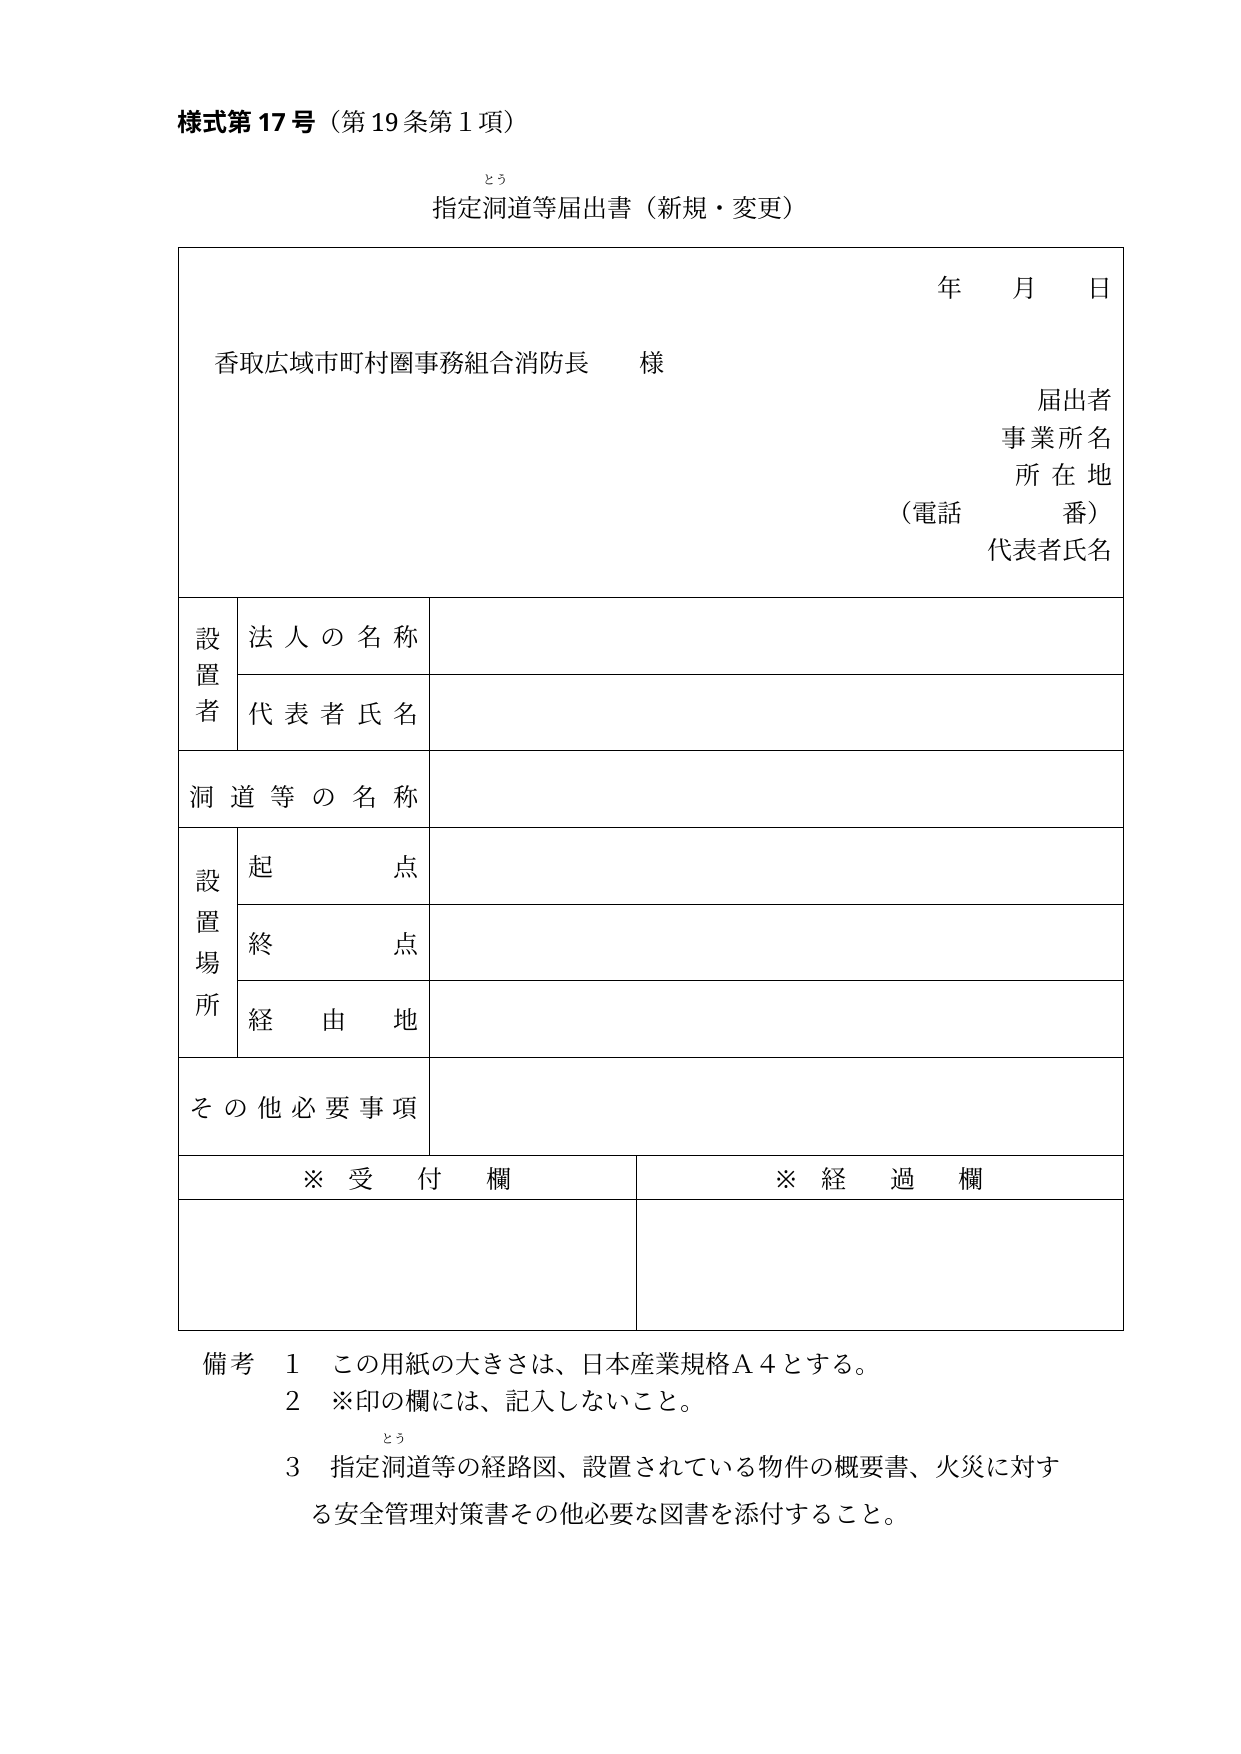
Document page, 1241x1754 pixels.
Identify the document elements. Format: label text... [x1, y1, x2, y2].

table_cell [430, 598, 1123, 674]
table_cell [179, 1200, 636, 1330]
table_cell 代表者氏名 [238, 675, 429, 750]
text 備考 １ この用紙の大きさは、日本産業規格Ａ４とする。 [177, 1344, 1063, 1381]
table_cell [430, 828, 1123, 903]
table_cell [430, 1058, 1123, 1155]
table_cell [430, 905, 1123, 980]
table_cell 設置者 [179, 598, 237, 750]
table_cell 終点 [238, 905, 429, 980]
table_cell 経由地 [238, 981, 429, 1057]
table_cell [637, 1200, 1123, 1330]
table_cell 起点 [238, 828, 429, 903]
table_cell 法人の名称 [238, 598, 429, 674]
text 様式第17号（第19条第１項） [177, 101, 1063, 139]
table_cell [430, 981, 1123, 1057]
table_cell 洞道等の名称 [179, 751, 429, 827]
text ２ ※印の欄には、記入しないこと。 [280, 1381, 1063, 1419]
table_header 年 月 日 香取広域市町村圏事務組合消防長 様 届出者 事業所名 所在地 （電話 番） 代表者氏名 [179, 248, 1123, 597]
table_cell [430, 675, 1123, 750]
text 指定道等届出書（新規・変更） [177, 160, 1063, 235]
table_cell 設置場所 [179, 828, 237, 1057]
table_cell その他必要事項 [179, 1058, 429, 1155]
text ３ 指定道等の経路図、設置されている物件の概要書、火災に対する安全管理対策書その他必要な図書を添付すること。 [280, 1419, 1063, 1531]
table_cell ※ 経過欄 [637, 1156, 1123, 1199]
table_cell [430, 751, 1123, 827]
table_cell ※ 受付欄 [179, 1156, 636, 1199]
